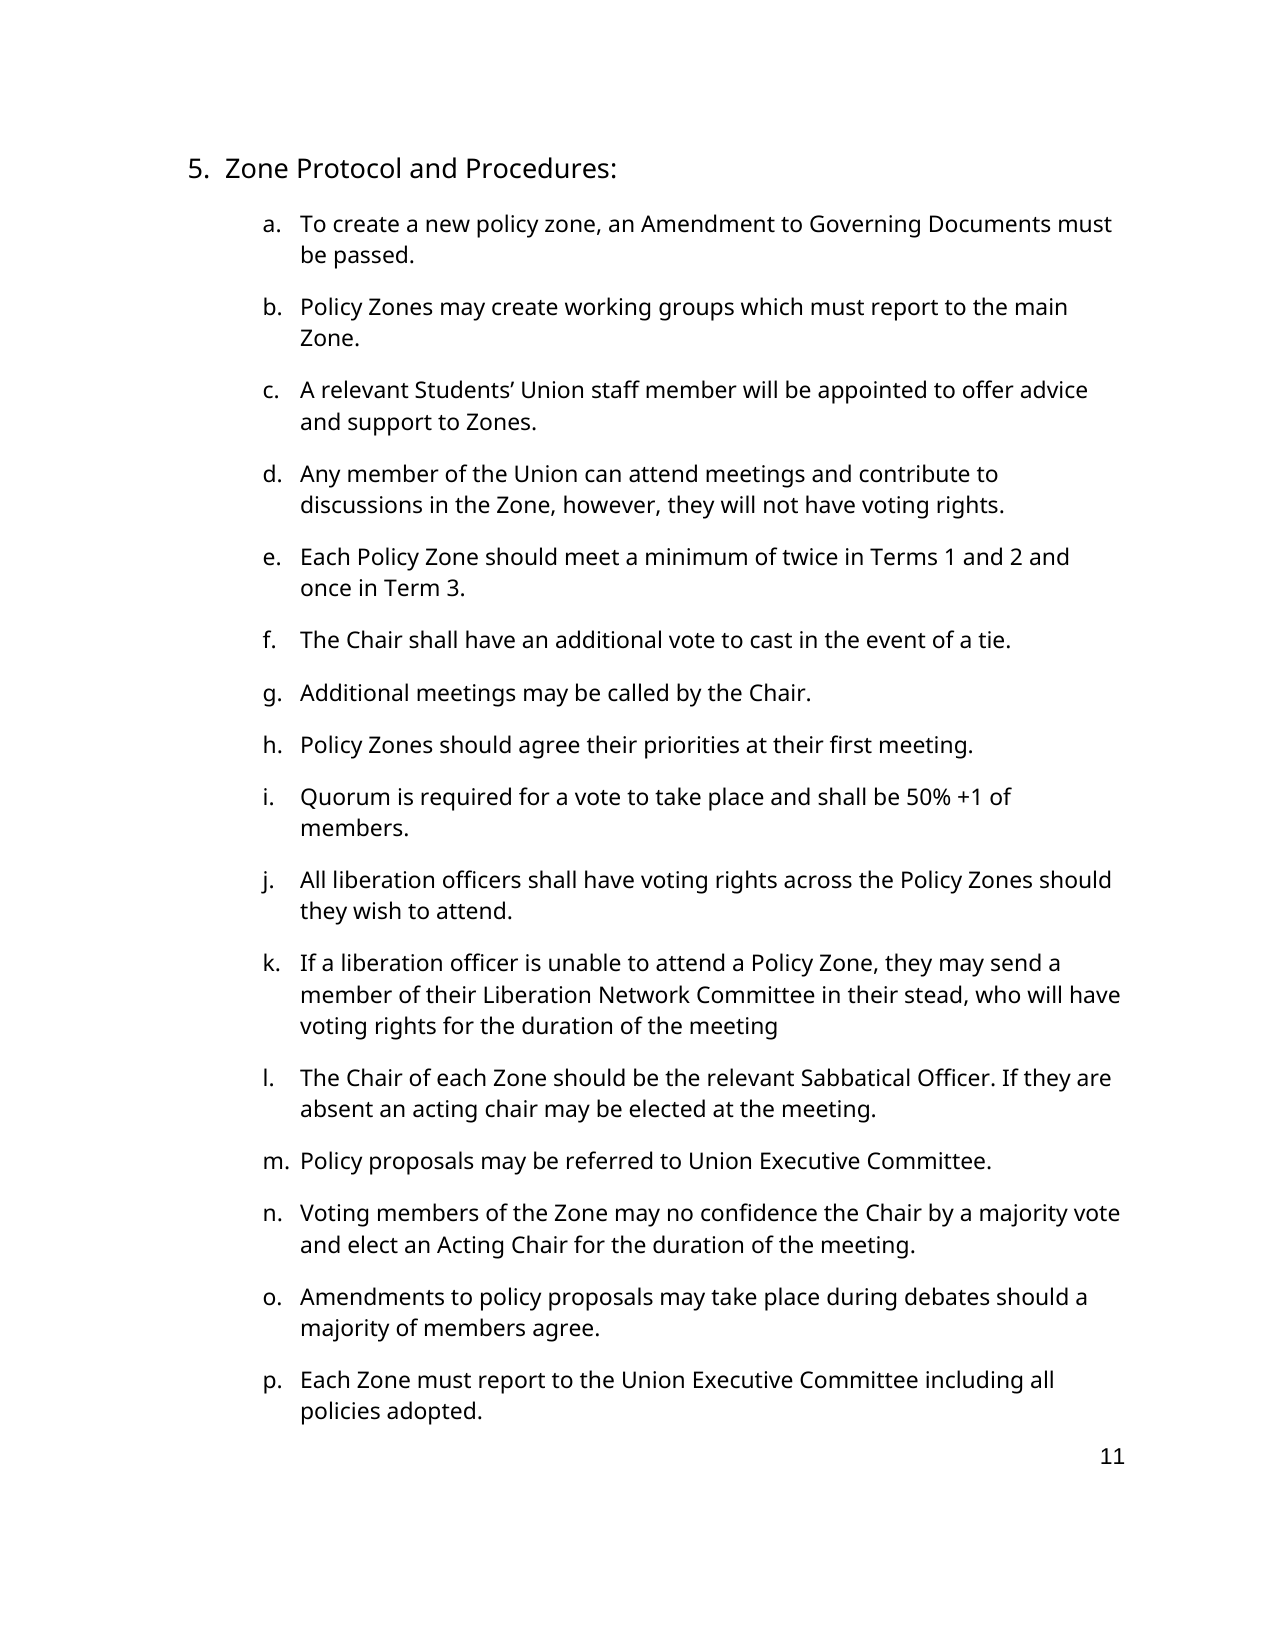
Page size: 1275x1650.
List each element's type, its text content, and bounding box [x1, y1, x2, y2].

list Quorum is required for a vote to take place and shall be 50% +1 of members. [262, 781, 1125, 843]
list To create a new policy zone, an Amendment to Governing Documents must be passed. [262, 208, 1125, 270]
list Any member of the Union can attend meetings and contribute to discussions in the Zone, however, they will not have voting rights. [262, 458, 1125, 520]
list The Chair shall have an additional vote to cast in the event of a tie. [262, 624, 1125, 656]
list Policy Zones should agree their priorities at their first meeting. [262, 728, 1125, 760]
list All liberation officers shall have voting rights across the Policy Zones should they wish to attend. [262, 864, 1125, 926]
list Additional meetings may be called by the Chair. [262, 676, 1125, 708]
list The Chair of each Zone should be the relevant Sabbatical Officer. If they are absent an acting chair may be elected at the meeting. [262, 1062, 1125, 1124]
list Policy Zones may create working groups which must report to the main Zone. [262, 291, 1125, 353]
list Each Policy Zone should meet a minimum of twice in Terms 1 and 2 and once in Term 3. [262, 541, 1125, 603]
subtitle Zone Protocol and Procedures: [187, 150, 1125, 187]
list Policy proposals may be referred to Union Executive Committee. [262, 1145, 1125, 1176]
list Each Zone must report to the Union Executive Committee including all policies adopted. [262, 1364, 1125, 1426]
list If a liberation officer is unable to attend a Policy Zone, they may send a member of their Liberation Network Committee in their stead, who will have voting rights for the duration of the meeting [262, 947, 1125, 1041]
list Voting members of the Zone may no confidence the Chair by a majority vote and elect an Acting Chair for the duration of the meeting. [262, 1197, 1125, 1260]
list A relevant Students’ Union staff member will be appointed to offer advice and support to Zones. [262, 374, 1125, 437]
list Amendments to policy proposals may take place during debates should a majority of members agree. [262, 1281, 1125, 1343]
